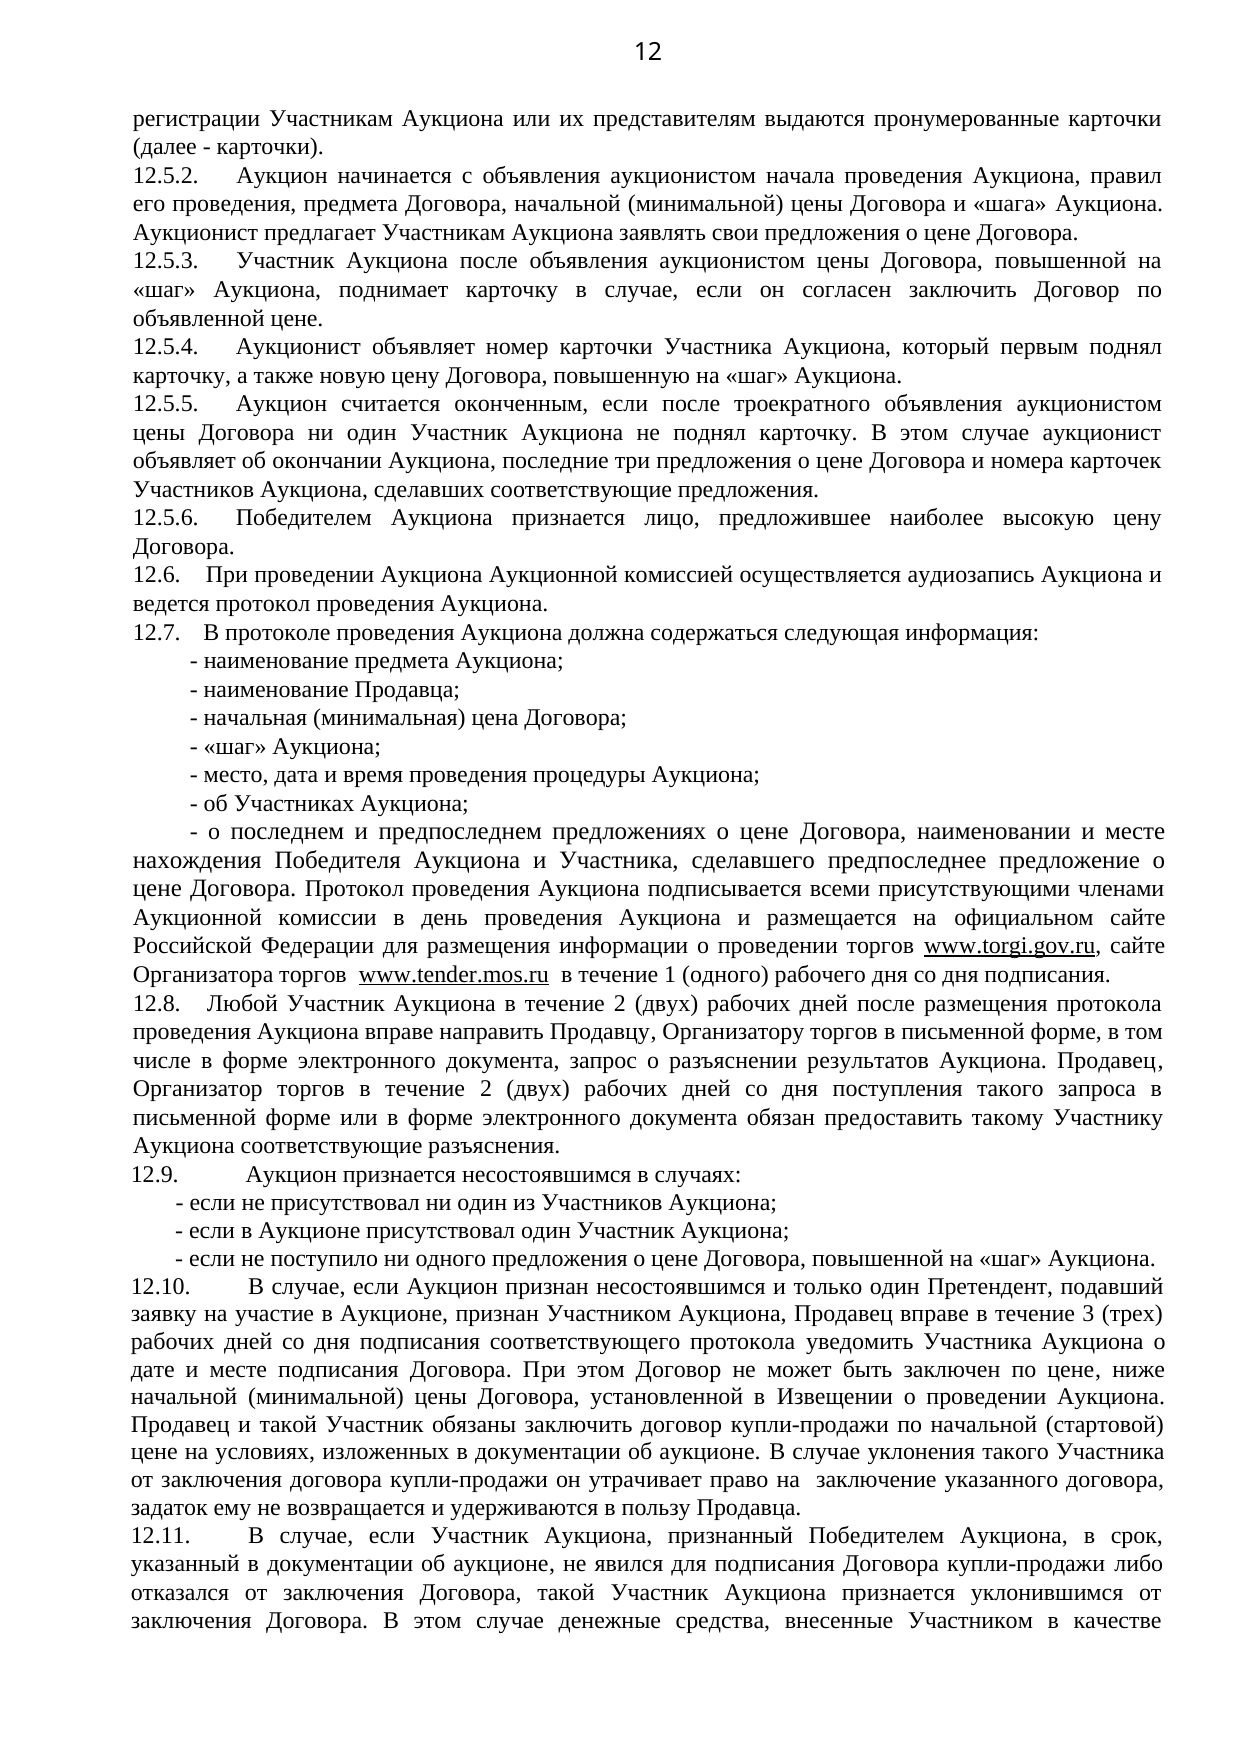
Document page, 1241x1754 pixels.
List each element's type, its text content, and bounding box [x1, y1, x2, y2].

list Любой Участник Аукциона в течение 2 (двух) рабочих дней после размещения протокола проведения Аукциона вправе направить Продавцу, Организатору торгов в письменной форме, в том числе в форме электронного документа, запрос о разъяснении результатов Аукциона. Продавец, Организатор торгов в течение 2 (двух) рабочих дней со дня поступления такого запроса в письменной форме или в форме электронного документа обязан предоставить такому Участнику Аукциона соответствующие разъяснения. [133, 988, 1163, 1159]
list Аукцион начинается с объявления аукционистом начала проведения Аукциона, правил его проведения, предмета Договора, начальной (минимальной) цены Договора и «шага» Аукциона. Аукционист предлагает Участникам Аукциона заявлять свои предложения о цене Договора. [133, 161, 1163, 246]
list В протоколе проведения Аукциона должна содержаться следующая информация: [133, 617, 1165, 646]
list Аукцион считается оконченным, если после троекратного объявления аукционистом цены Договора ни один Участник Аукциона не поднял карточку. В этом случае аукционист объявляет об окончании Аукциона, последние три предложения о цене Договора и номера карточек Участников Аукциона, сделавших соответствующие предложения. [133, 389, 1163, 503]
text - об Участниках Аукциона; [133, 788, 1165, 817]
list Аукцион признается несостоявшимся в случаях: [131, 1159, 1165, 1188]
text - о последнем и предпоследнем предложениях о цене Договора, наименовании и месте нахождения Победителя Аукциона и Участника, сделавшего предпоследнее предложение о цене Договора. Протокол проведения Аукциона подписывается всеми присутствующими членами Аукционной комиссии в день проведения Аукциона и размещается на официальном сайте Российской Федерации для размещения информации о проведении торгов www.torgi.gov.ru, сайте Организатора торгов www.tender.mos.ru в течение 1 (одного) рабочего дня со дня подписания. [133, 817, 1165, 988]
text - наименование Продавца; [133, 674, 1165, 703]
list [133, 103, 1163, 161]
text - если не присутствовал ни один из Участников Аукциона; [175, 1188, 1165, 1217]
text - если не поступило ни одного предложения о цене Договора, повышенной на «шаг» Аукциона. [131, 1244, 1165, 1272]
list Победителем Аукциона признается лицо, предложившее наиболее высокую цену Договора. [133, 503, 1163, 560]
list Аукционист объявляет номер карточки Участника Аукциона, который первым поднял карточку, а также новую цену Договора, повышенную на «шаг» Аукциона. [133, 332, 1163, 389]
list В случае, если Аукцион признан несостоявшимся и только один Претендент, подавший заявку на участие в Аукционе, признан Участником Аукциона, Продавец вправе в течение 3 (трех) рабочих дней со дня подписания соответствующего протокола уведомить Участника Аукциона о дате и месте подписания Договора. При этом Договор не может быть заключен по цене, ниже начальной (минимальной) цены Договора, установленной в Извещении о проведении Аукциона. Продавец и такой Участник обязаны заключить договор купли-продажи по начальной (стартовой) цене на условиях, изложенных в документации об аукционе. В случае уклонения такого Участника от заключения договора купли-продажи он утрачивает право на заключение указанного договора, задаток ему не возвращается и удерживаются в пользу Продавца. [131, 1272, 1165, 1520]
text - начальная (минимальная) цена Договора; [133, 703, 1165, 731]
text - если в Аукционе присутствовал один Участник Аукциона; [131, 1217, 1165, 1244]
list Участник Аукциона после объявления аукционистом цены Договора, повышенной на «шаг» Аукциона, поднимает карточку в случае, если он согласен заключить Договор по объявленной цене. [133, 246, 1163, 332]
text - место, дата и время проведения процедуры Аукциона; [133, 760, 1165, 788]
text - наименование предмета Аукциона; [133, 646, 1165, 674]
text - «шаг» Аукциона; [133, 731, 1165, 760]
list При проведении Аукциона Аукционной комиссией осуществляется аудиозапись Аукциона и ведется протокол проведения Аукциона. [133, 560, 1163, 617]
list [131, 1520, 1163, 1634]
